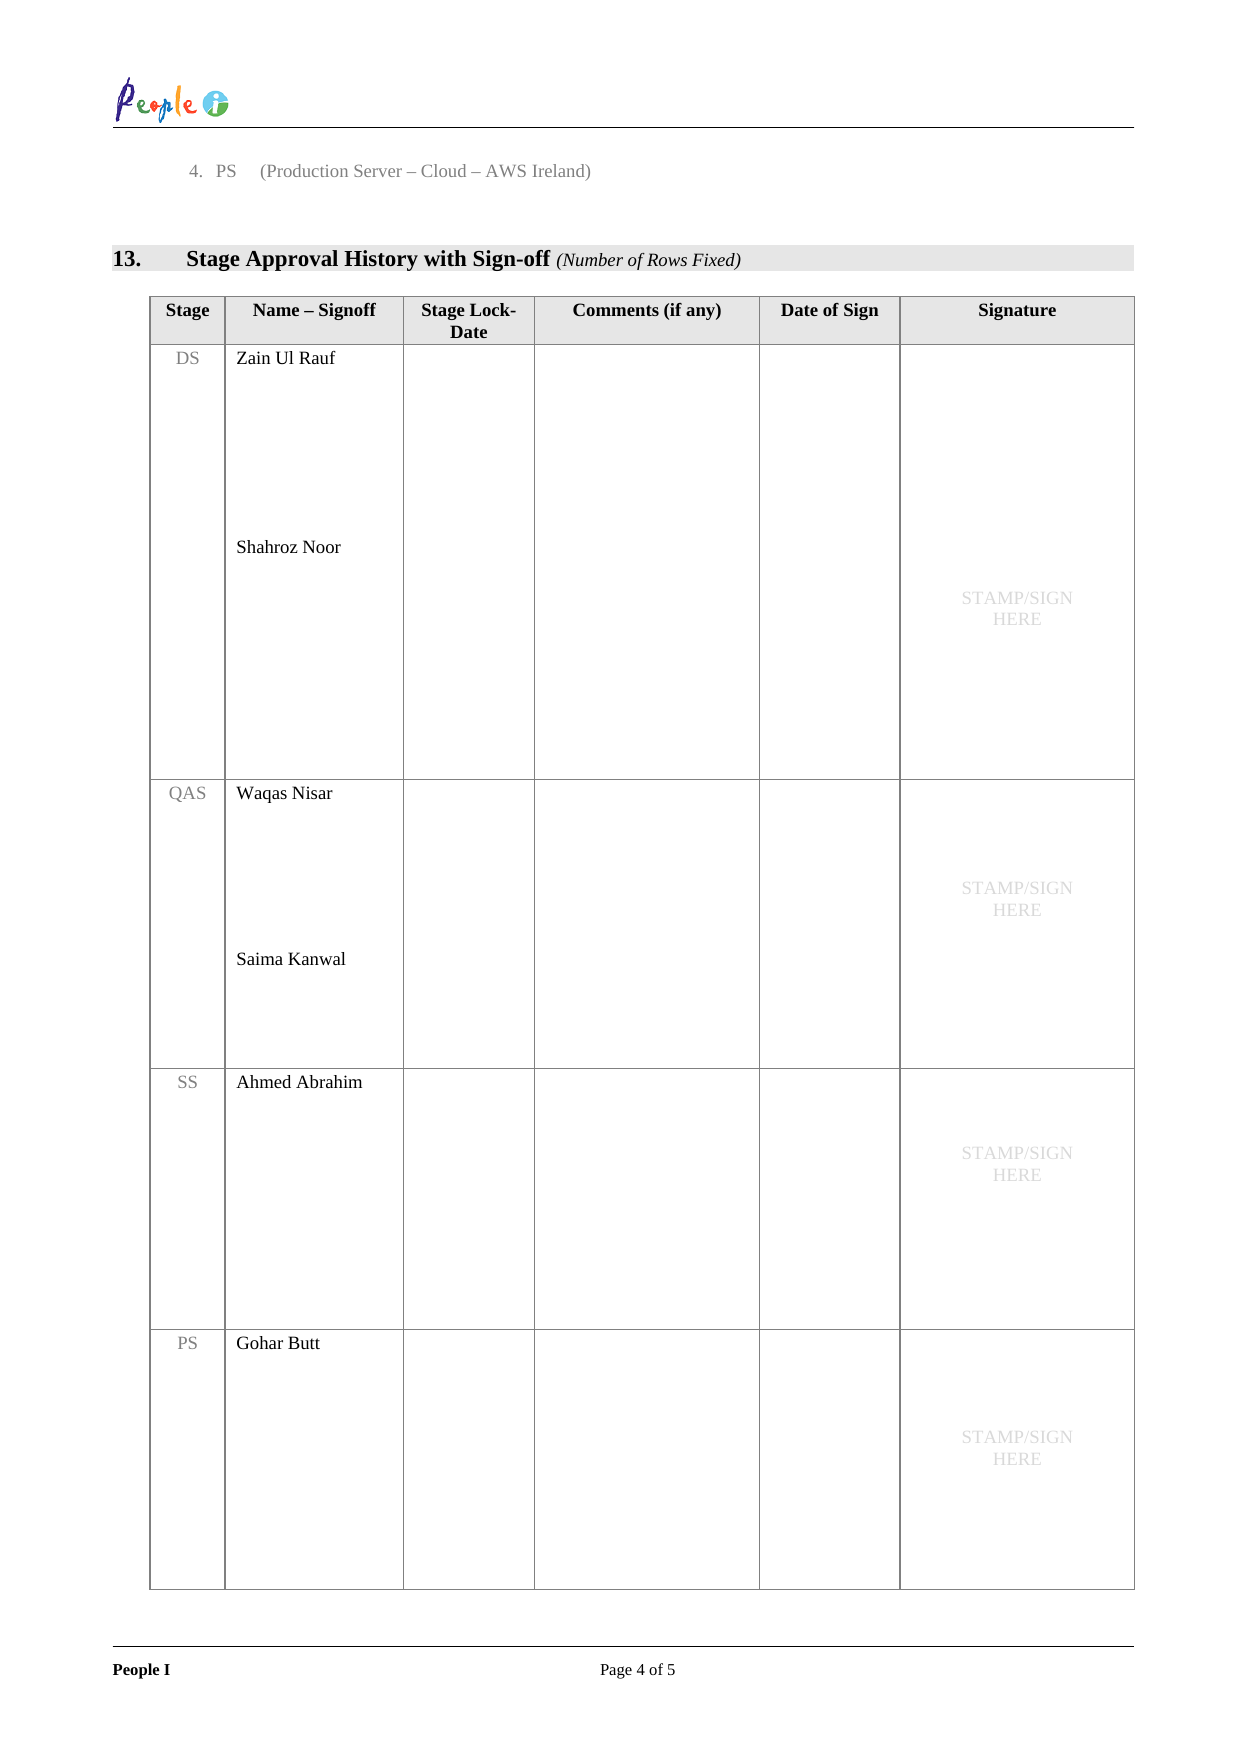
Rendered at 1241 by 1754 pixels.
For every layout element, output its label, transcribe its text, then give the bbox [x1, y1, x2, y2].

table_cell [404, 345, 534, 779]
table_cell [760, 780, 899, 1068]
table_cell Ahmed Abrahim [226, 1069, 403, 1328]
table_header Name – Signoff [226, 297, 403, 344]
table_cell STAMP/SIGN HERE [901, 1069, 1134, 1328]
table_cell DS [151, 345, 224, 779]
table_cell STAMP/SIGN HERE [901, 780, 1134, 1068]
table_cell [404, 1330, 534, 1589]
list PS (Production Server – Cloud – AWS Ireland) [189, 160, 1134, 182]
picture [112, 75, 234, 125]
table_header Date of Sign [760, 297, 899, 344]
table_header Comments (if any) [535, 297, 759, 344]
table_cell [535, 780, 759, 1068]
subtitle Stage Approval History with Sign-off (Number of Rows Fixed) [112, 245, 1134, 271]
table_cell [760, 345, 899, 779]
table_cell PS [151, 1330, 224, 1589]
table_cell QAS [151, 780, 224, 1068]
table_header Signature [901, 297, 1134, 344]
table_header Stage Lock-Date [404, 297, 534, 344]
table_cell [760, 1330, 899, 1589]
table_cell [535, 1069, 759, 1328]
table_cell [535, 1330, 759, 1589]
table_cell STAMP/SIGN HERE [901, 345, 1134, 779]
table_cell Waqas Nisar Saima Kanwal [226, 780, 403, 1068]
table_header Stage [151, 297, 224, 344]
table_cell [535, 345, 759, 779]
table_cell STAMP/SIGN HERE [901, 1330, 1134, 1589]
table_cell Gohar Butt [226, 1330, 403, 1589]
table_cell Zain Ul Rauf Shahroz Noor [226, 345, 403, 779]
table_cell SS [151, 1069, 224, 1328]
table_cell [760, 1069, 899, 1328]
table_cell [404, 1069, 534, 1328]
table_cell [404, 780, 534, 1068]
